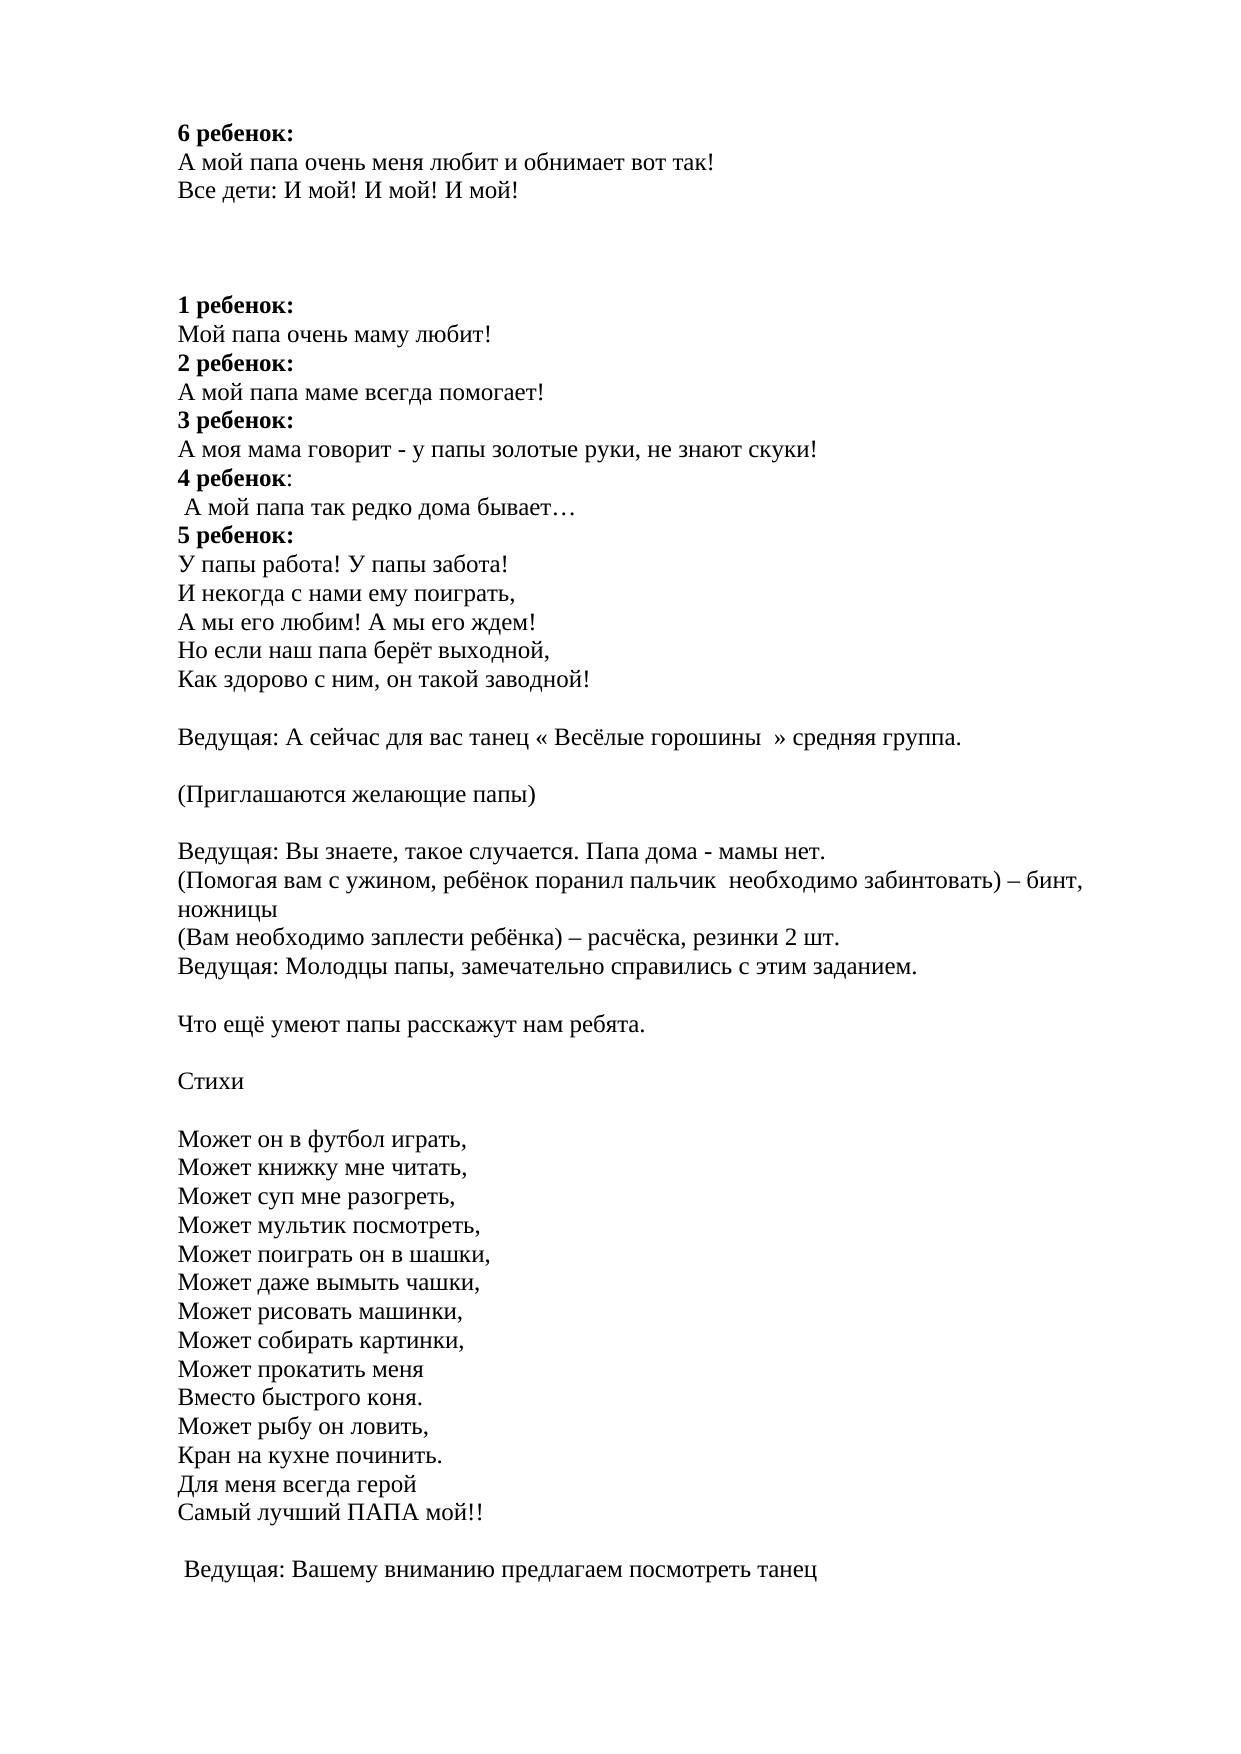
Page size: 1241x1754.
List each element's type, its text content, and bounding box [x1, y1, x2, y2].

text Может собирать картинки, [177, 1325, 1152, 1354]
text Для меня всегда герой [177, 1469, 1152, 1497]
text (Вам необходимо заплести ребёнка) – расчёска, резинки 2 шт. [177, 922, 1152, 951]
text Ведущая: Вы знаете, такое случается. Папа дома - мамы нет. [177, 836, 1152, 865]
text 4 ребенок: [177, 463, 1152, 492]
text У папы работа! У папы забота! [177, 549, 1152, 578]
text Что ещё умеют папы расскажут нам ребята. [177, 1009, 1152, 1037]
text Может книжку мне читать, [177, 1152, 1152, 1181]
text (Помогая вам с ужином, ребёнок поранил пальчик необходимо забинтовать) – бинт, ножницы [177, 865, 1152, 922]
text 5 ребенок: [177, 521, 1152, 549]
text Может он в футбол играть, [177, 1124, 1152, 1152]
text Может мультик посмотреть, [177, 1210, 1152, 1239]
text Ведущая: А сейчас для вас танец « Весёлые горошины » средняя группа. [177, 722, 1152, 751]
text А мы его любим! А мы его ждем! [177, 607, 1152, 636]
text А мой папа маме всегда помогает! [177, 377, 1152, 406]
text 2 ребенок: [177, 348, 1152, 377]
text А моя мама говорит - у папы золотые руки, не знают скуки! [177, 434, 1152, 463]
text Может суп мне разогреть, [177, 1181, 1152, 1210]
text А мой папа очень меня любит и обнимает вот так! [177, 147, 1152, 176]
text Стихи [177, 1066, 1152, 1095]
text Кран на кухне починить. [177, 1440, 1152, 1469]
text Может прокатить меня [177, 1354, 1152, 1382]
text (Приглашаются желающие папы) [177, 779, 1152, 807]
text 3 ребенок: [177, 406, 1152, 434]
text Мой папа очень маму любит! [177, 319, 1152, 348]
text Все дети: И мой! И мой! И мой! [177, 176, 1152, 204]
text Как здорово с ним, он такой заводной! [177, 664, 1152, 693]
text Самый лучший ПАПА мой!! [177, 1497, 1152, 1526]
text 6 ребенок: [177, 118, 1152, 147]
text А мой папа так редко дома бывает… [177, 492, 1152, 521]
text И некогда с нами ему поиграть, [177, 578, 1152, 607]
text Может рыбу он ловить, [177, 1411, 1152, 1440]
text Вместо быстрого коня. [177, 1382, 1152, 1411]
text Ведущая: Вашему вниманию предлагаем посмотреть танец [177, 1554, 1152, 1583]
text Ведущая: Молодцы папы, замечательно справились с этим заданием. [177, 951, 1152, 980]
text Но если наш папа берёт выходной, [177, 636, 1152, 664]
text 1 ребенок: [177, 291, 1152, 319]
text Может даже вымыть чашки, [177, 1267, 1152, 1296]
text Может поиграть он в шашки, [177, 1239, 1152, 1267]
text Может рисовать машинки, [177, 1296, 1152, 1325]
